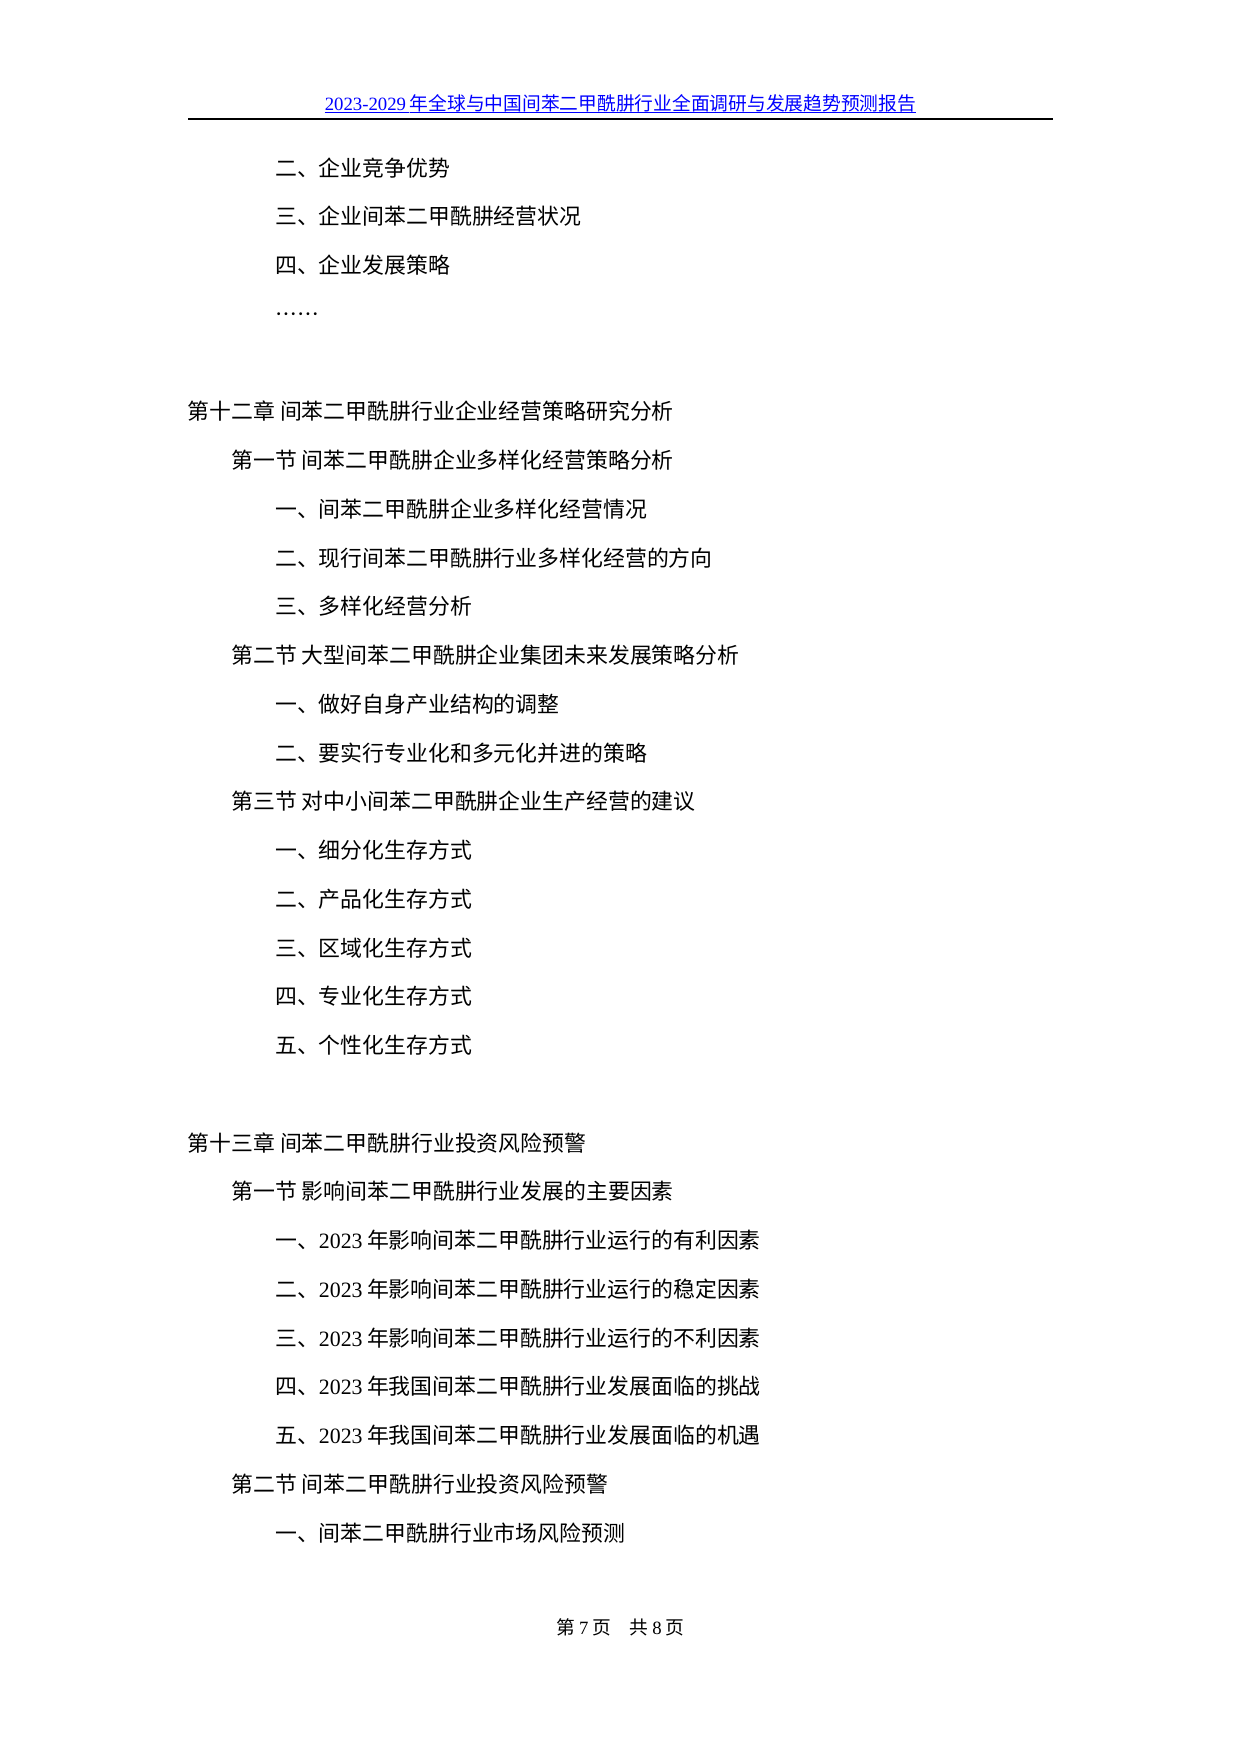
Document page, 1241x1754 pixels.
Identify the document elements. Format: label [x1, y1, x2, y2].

text [187, 150, 1053, 1548]
